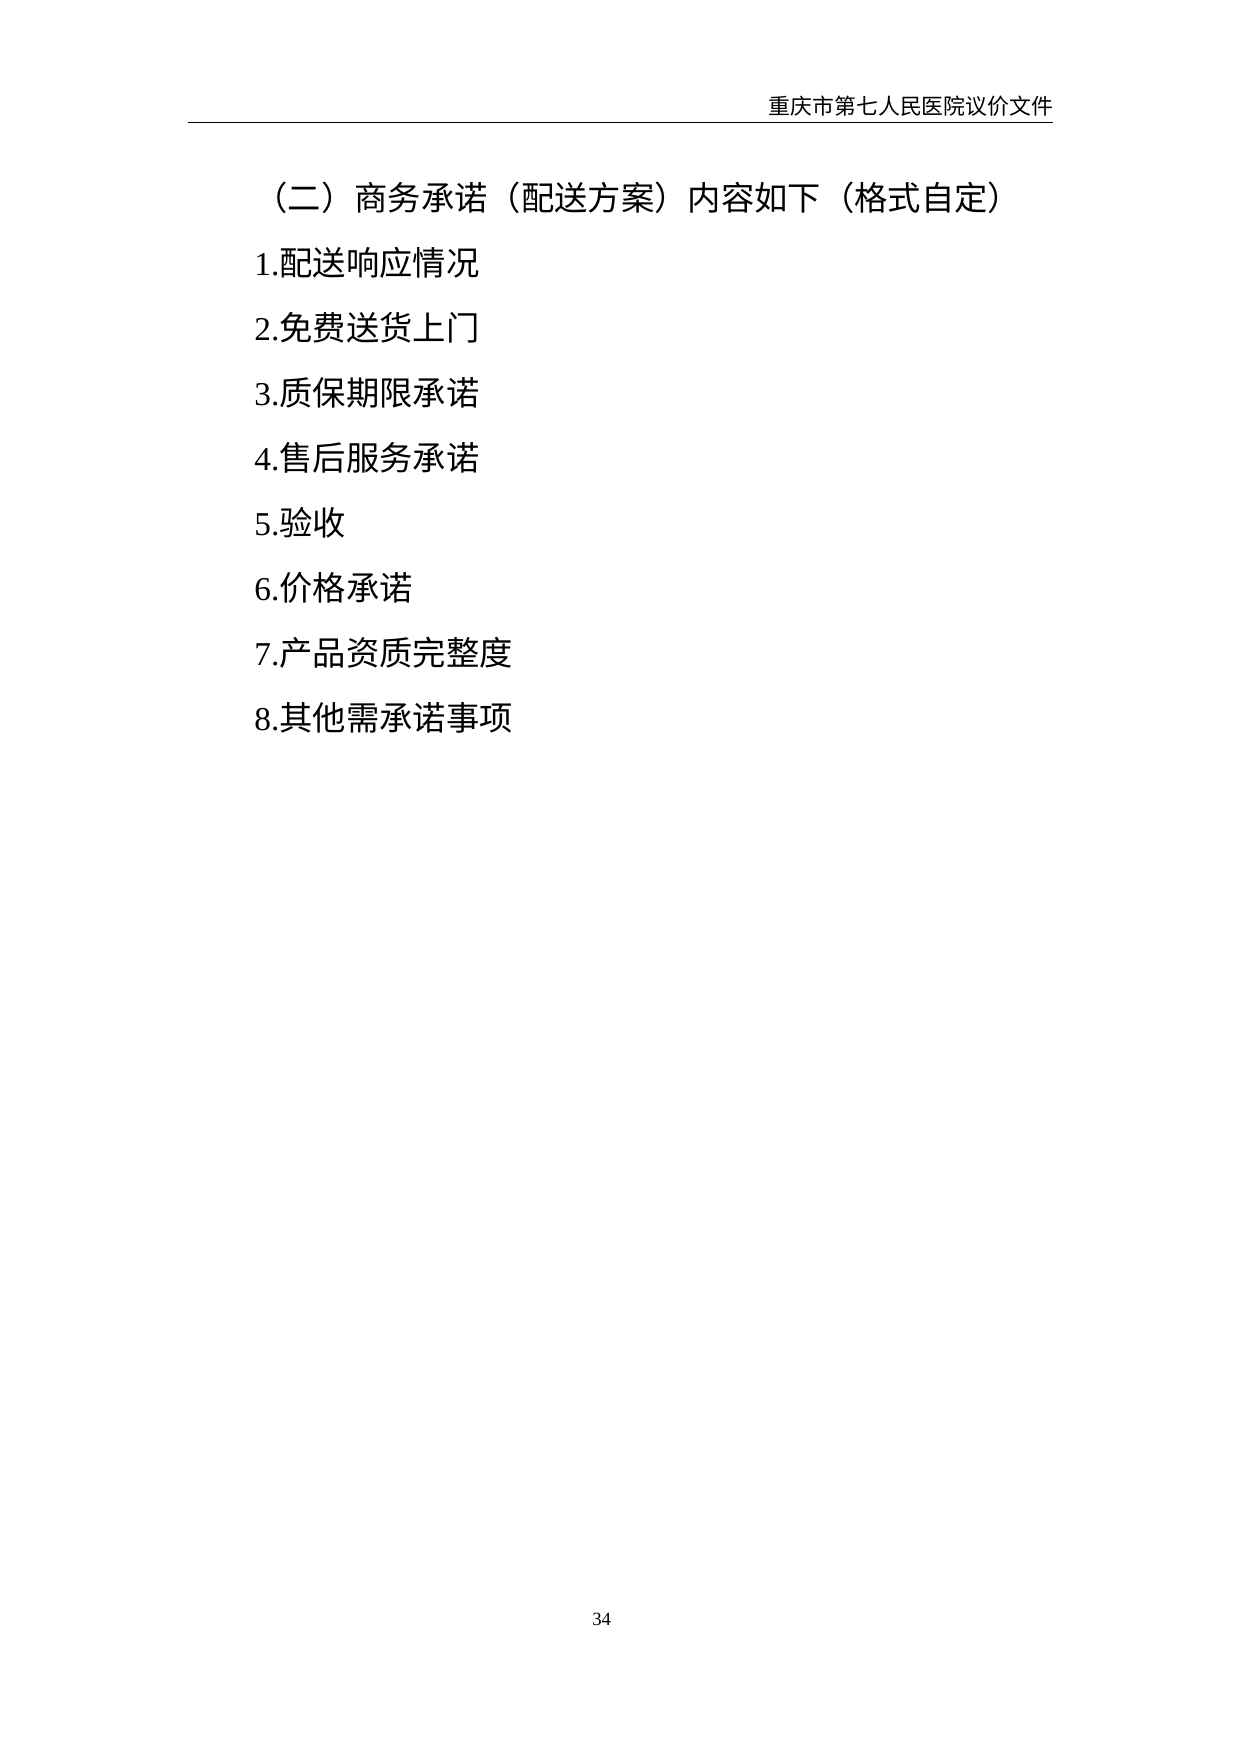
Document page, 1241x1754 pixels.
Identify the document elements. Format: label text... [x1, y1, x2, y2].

text 3.质保期限承诺 [187, 358, 1053, 423]
text 8.其他需承诺事项 [187, 683, 1053, 748]
text 4.售后服务承诺 [187, 423, 1053, 488]
text 6.价格承诺 [187, 553, 1053, 618]
text 1.配送响应情况 [187, 228, 1053, 293]
text （二）商务承诺（配送方案）内容如下（格式自定） [187, 163, 1053, 228]
text 7.产品资质完整度 [187, 618, 1053, 683]
text 5.验收 [187, 488, 1053, 553]
text 2.免费送货上门 [187, 293, 1053, 358]
